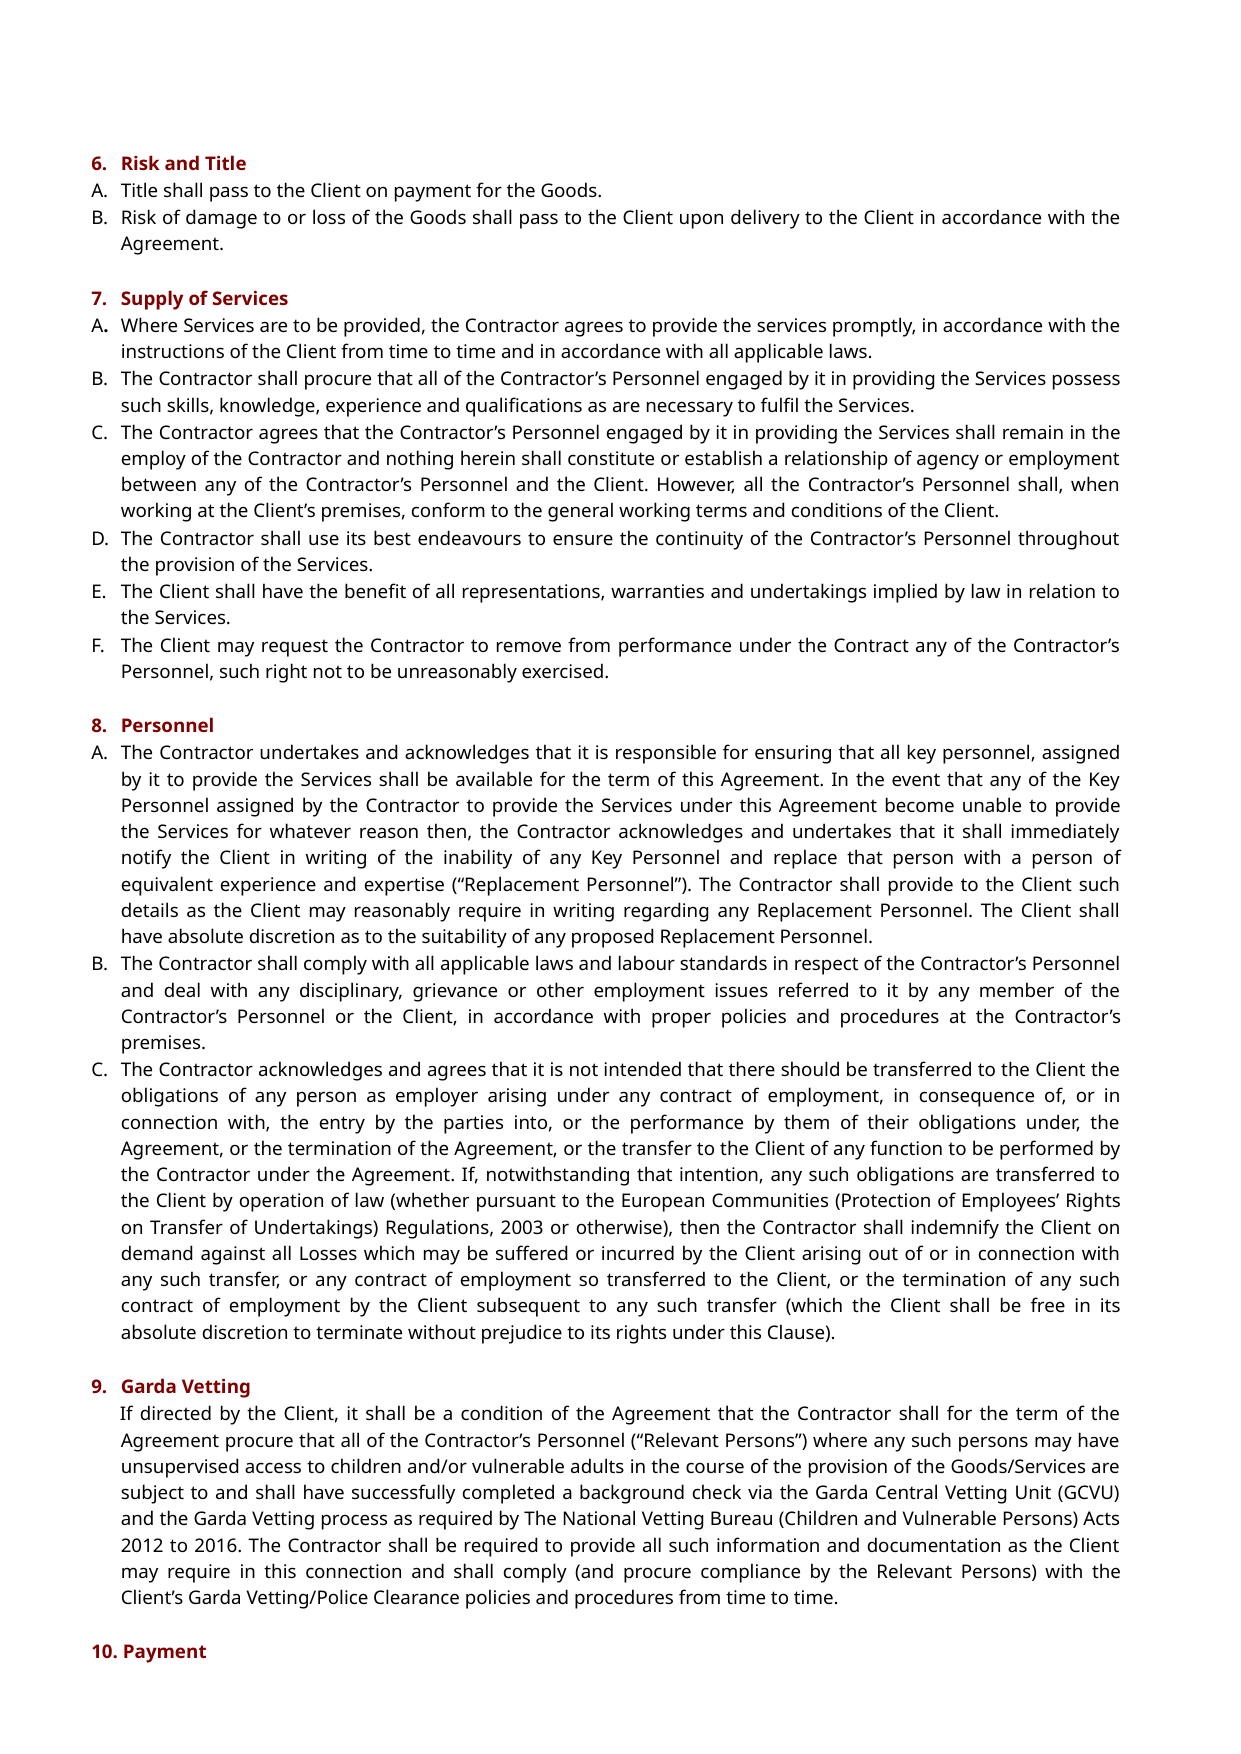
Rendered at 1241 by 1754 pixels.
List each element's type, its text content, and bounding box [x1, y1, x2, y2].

text B. The Contractor shall comply with all applicable laws and labour standards in respect of the Contractor’s Personnel and deal with any disciplinary, grievance or other employment issues referred to it by any member of the Contractor’s Personnel or the Client, in accordance with proper policies and procedures at the Contractor’s premises. [91, 951, 1122, 1055]
text 7. Supply of Services [91, 285, 1122, 311]
text B. The Contractor shall procure that all of the Contractor’s Personnel engaged by it in providing the Services possess such skills, knowledge, experience and qualifications as are necessary to fulfil the Services. [91, 366, 1122, 417]
text E. The Client shall have the benefit of all representations, warranties and undertakings implied by law in relation to the Services. [91, 578, 1122, 630]
text C. The Contractor agrees that the Contractor’s Personnel engaged by it in providing the Services shall remain in the employ of the Contractor and nothing herein shall constitute or establish a relationship of agency or employment between any of the Contractor’s Personnel and the Client. However, all the Contractor’s Personnel shall, when working at the Client’s premises, conform to the general working terms and conditions of the Client. [91, 419, 1122, 523]
text A. Where Services are to be provided, the Contractor agrees to provide the services promptly, in accordance with the instructions of the Client from time to time and in accordance with all applicable laws. [91, 312, 1122, 364]
text A. The Contractor undertakes and acknowledges that it is responsible for ensuring that all key personnel, assigned by it to provide the Services shall be available for the term of this Agreement. In the event that any of the Key Personnel assigned by the Contractor to provide the Services under this Agreement become unable to provide the Services for whatever reason then, the Contractor acknowledges and undertakes that it shall immediately notify the Client in writing of the inability of any Key Personnel and replace that person with a person of equivalent experience and expertise (“Replacement Personnel”). The Contractor shall provide to the Client such details as the Client may reasonably require in writing regarding any Replacement Personnel. The Client shall have absolute discretion as to the suitability of any proposed Replacement Personnel. [91, 740, 1122, 949]
text 9. Garda Vetting [91, 1373, 1122, 1399]
text F. The Client may request the Contractor to remove from performance under the Contract any of the Contractor’s Personnel, such right not to be unreasonably exercised. [91, 632, 1122, 684]
text 6. Risk and Title [91, 150, 1122, 176]
text C. The Contractor acknowledges and agrees that it is not intended that there should be transferred to the Client the obligations of any person as employer arising under any contract of employment, in consequence of, or in connection with, the entry by the parties into, or the performance by them of their obligations under, the Agreement, or the termination of the Agreement, or the transfer to the Client of any function to be performed by the Contractor under the Agreement. If, notwithstanding that intention, any such obligations are transferred to the Client by operation of law (whether pursuant to the European Communities (Protection of Employees’ Rights on Transfer of Undertakings) Regulations, 2003 or otherwise), then the Contractor shall indemnify the Client on demand against all Losses which may be suffered or incurred by the Client arising out of or in connection with any such transfer, or any contract of employment so transferred to the Client, or the termination of any such contract of employment by the Client subsequent to any such transfer (which the Client shall be free in its absolute discretion to terminate without prejudice to its rights under this Clause). [91, 1057, 1122, 1344]
text 8. Personnel [91, 712, 1122, 738]
text B. Risk of damage to or loss of the Goods shall pass to the Client upon delivery to the Client in accordance with the Agreement. [91, 204, 1122, 256]
text If directed by the Client, it shall be a condition of the Agreement that the Contractor shall for the term of the Agreement procure that all of the Contractor’s Personnel (“Relevant Persons”) where any such persons may have unsupervised access to children and/or vulnerable adults in the course of the provision of the Goods/Services are subject to and shall have successfully completed a background check via the Garda Central Vetting Unit (GCVU) and the Garda Vetting process as required by The National Vetting Bureau (Children and Vulnerable Persons) Acts 2012 to 2016. The Contractor shall be required to provide all such information and documentation as the Client may require in this connection and shall comply (and procure compliance by the Relevant Persons) with the Client’s Garda Vetting/Police Clearance policies and procedures from time to time. [119, 1401, 1122, 1610]
text 10. Payment [91, 1639, 1122, 1664]
text D. The Contractor shall use its best endeavours to ensure the continuity of the Contractor’s Personnel throughout the provision of the Services. [91, 525, 1122, 577]
text A. Title shall pass to the Client on payment for the Goods. [91, 177, 1122, 203]
